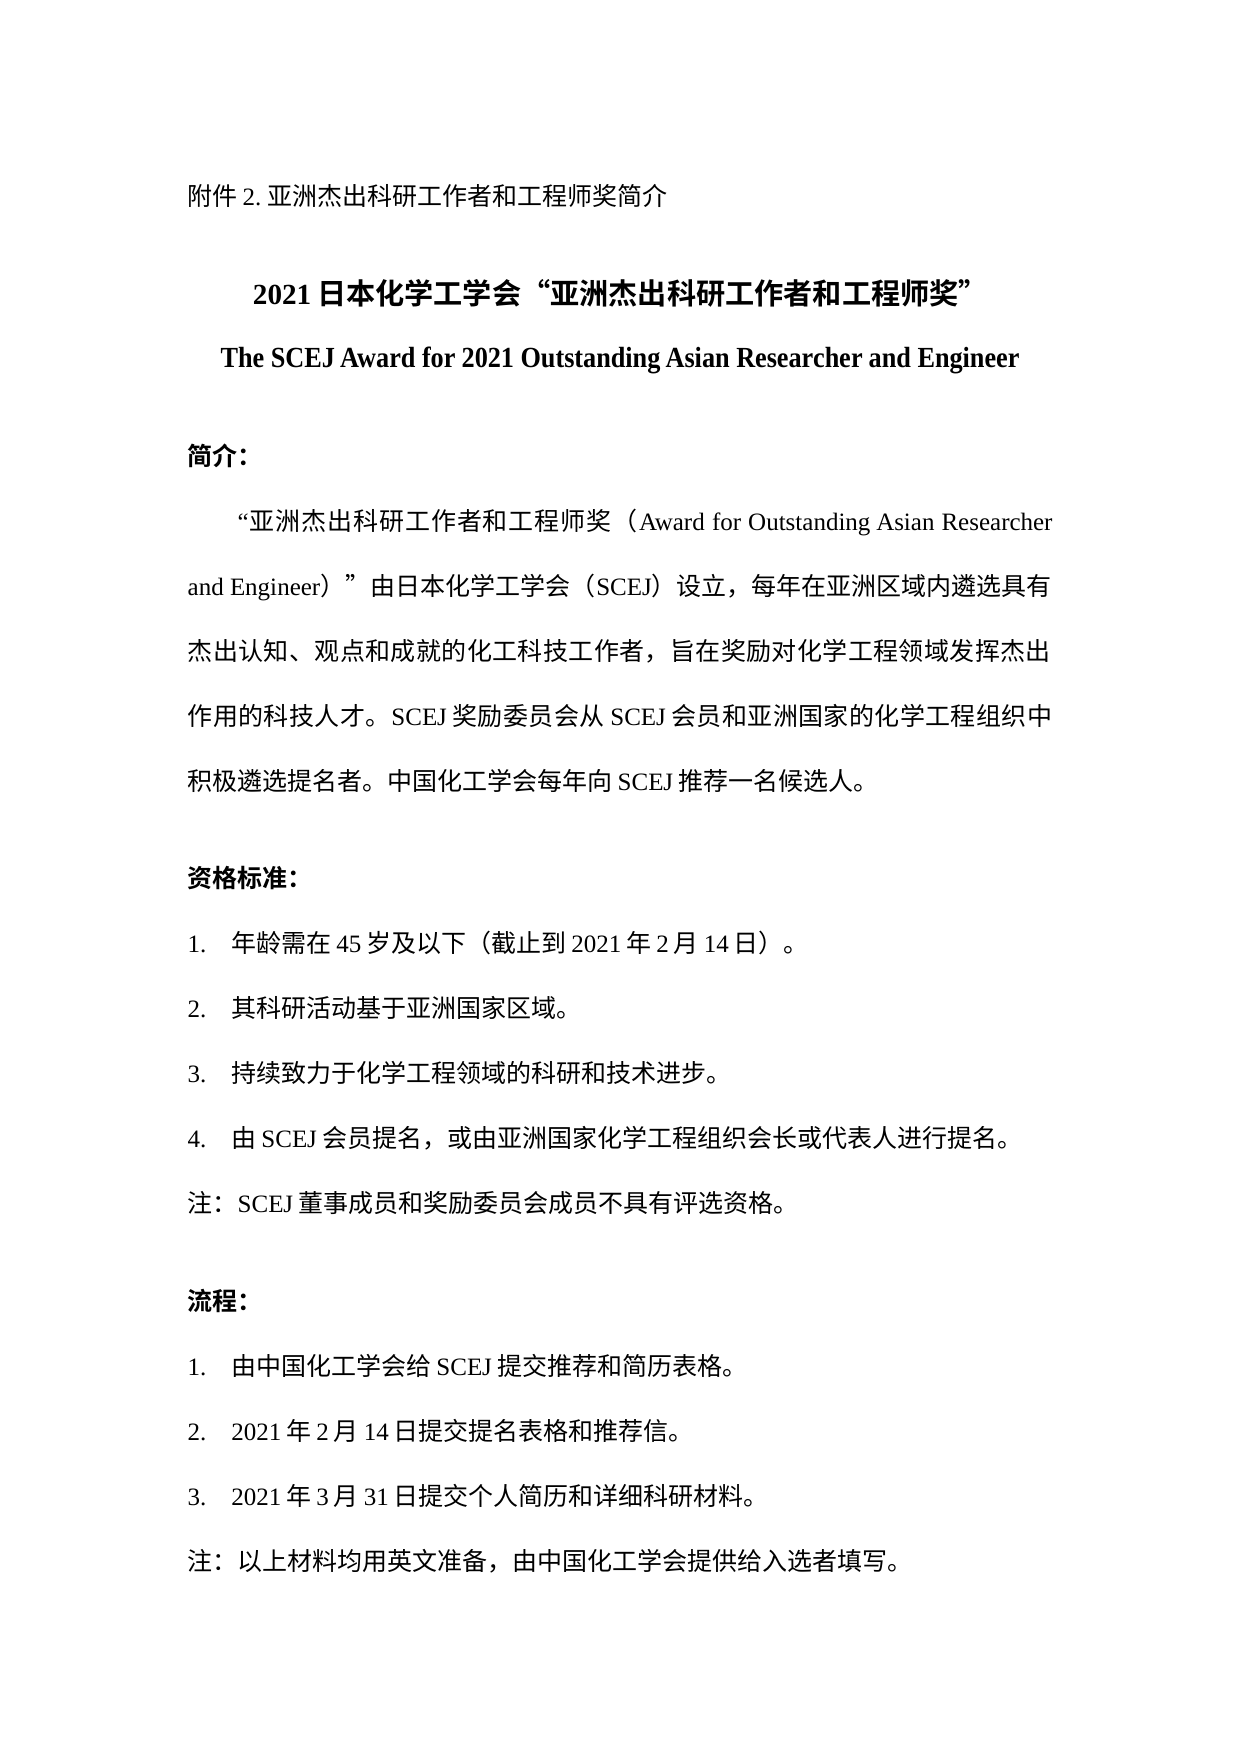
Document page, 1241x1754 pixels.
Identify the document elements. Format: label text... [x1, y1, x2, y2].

list 其科研活动基于亚洲国家区域。 [187, 974, 1053, 1039]
text 2021日本化学工学会“亚洲杰出科研工作者和工程师奖” [187, 259, 1053, 324]
text 流程： [187, 1267, 1053, 1332]
list 由SCEJ会员提名，或由亚洲国家化学工程组织会长或代表人进行提名。 [187, 1104, 1053, 1169]
list 由中国化工学会给SCEJ提交推荐和简历表格。 [187, 1332, 1053, 1397]
list 2021年3月31日提交个人简历和详细科研材料。 [187, 1462, 1053, 1527]
list 年龄需在45岁及以下（截止到2021年2月14日）。 [187, 909, 1053, 974]
text “亚洲杰出科研工作者和工程师奖（Award for Outstanding Asian Researcher and Engineer）”由日本化学工学会（SCEJ）设立，每年在亚洲区域内遴选具有杰出认知、观点和成就的化工科技工作者，旨在奖励对化学工程领域发挥杰出作用的科技人才。SCEJ奖励委员会从SCEJ会员和亚洲国家的化学工程组织中积极遴选提名者。中国化工学会每年向SCEJ推荐一名候选人。 [187, 487, 1053, 812]
text 注：SCEJ董事成员和奖励委员会成员不具有评选资格。 [187, 1169, 1053, 1234]
text 附件2. 亚洲杰出科研工作者和工程师奖简介 [187, 162, 1053, 227]
text 注：以上材料均用英文准备，由中国化工学会提供给入选者填写。 [187, 1527, 1053, 1592]
list 持续致力于化学工程领域的科研和技术进步。 [187, 1039, 1053, 1104]
text 资格标准： [187, 844, 1053, 909]
text 简介： [187, 422, 1053, 487]
list 2021年2月14日提交提名表格和推荐信。 [187, 1397, 1053, 1462]
text The SCEJ Award for 2021 Outstanding Asian Researcher and Engineer [187, 324, 1053, 389]
